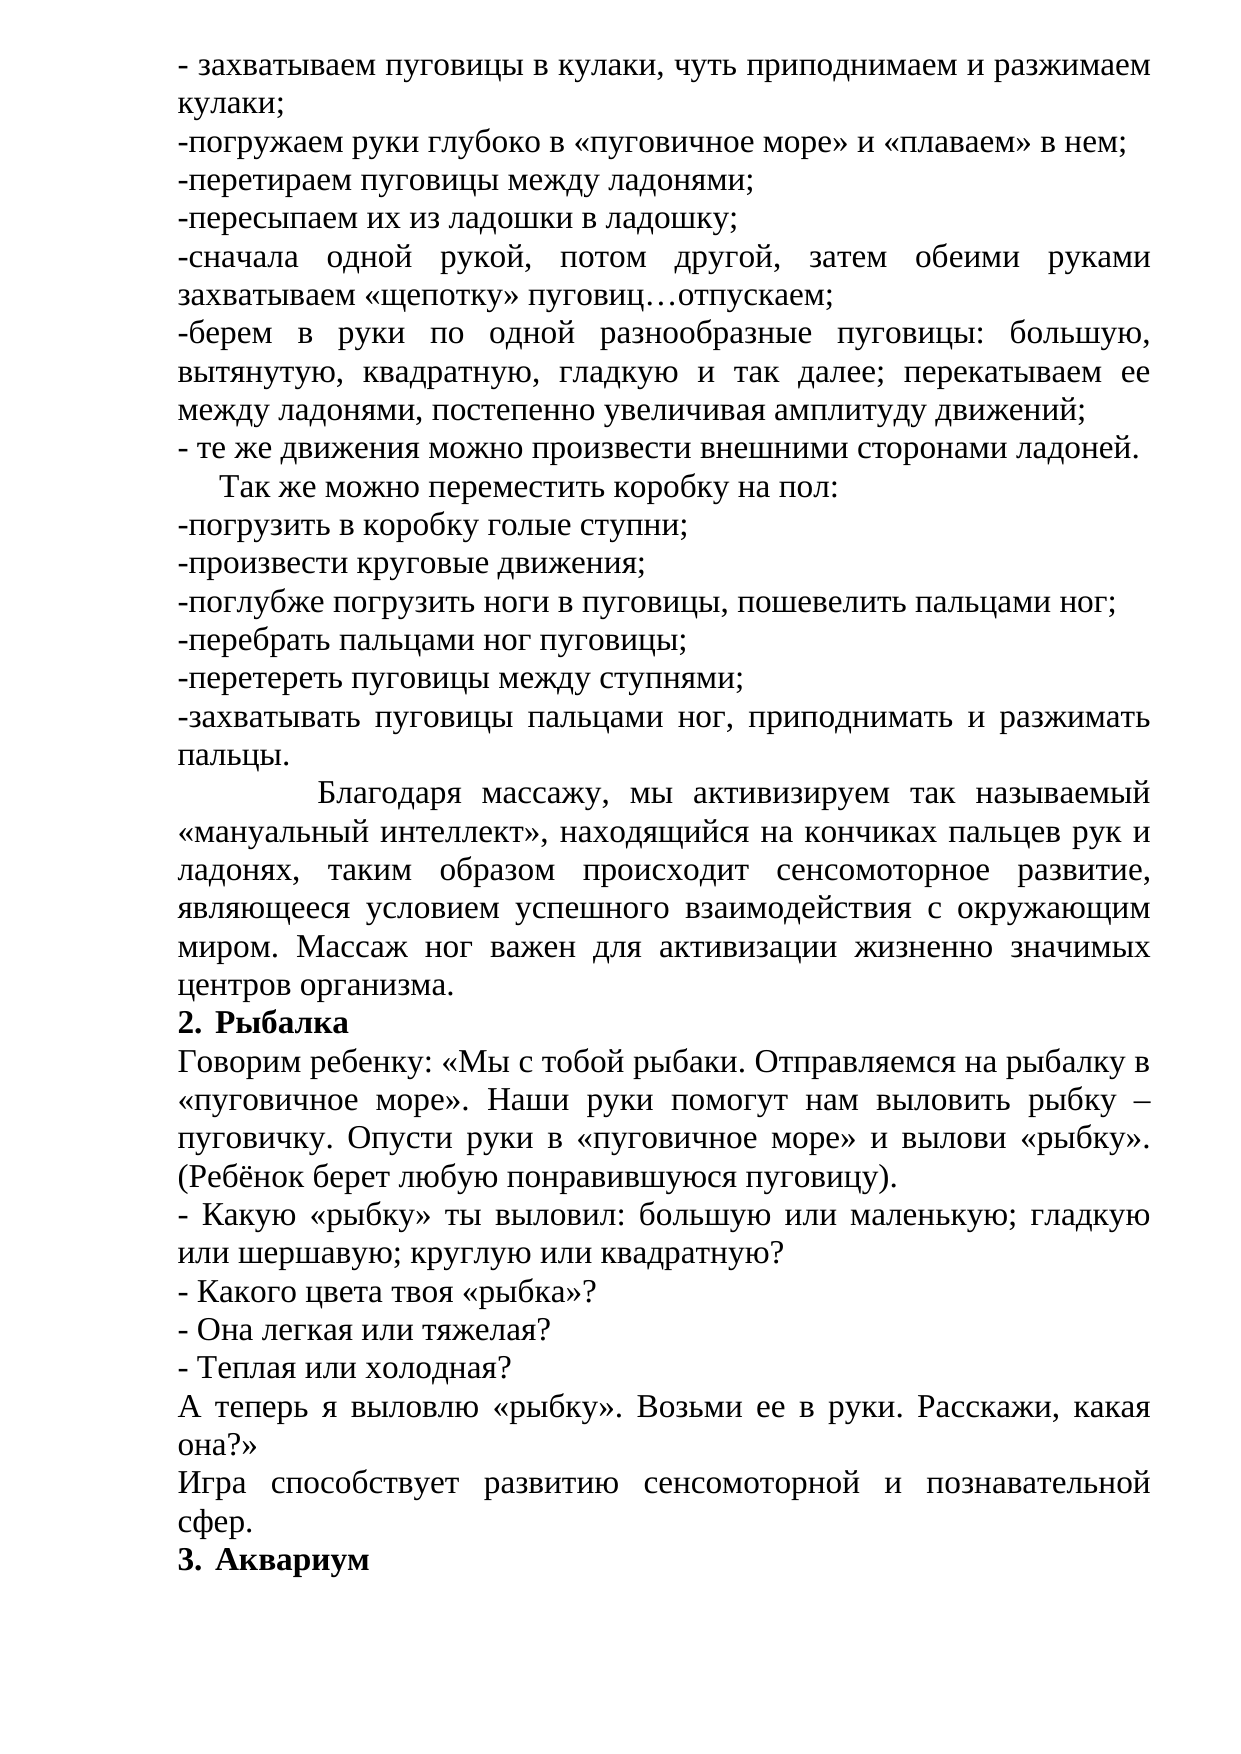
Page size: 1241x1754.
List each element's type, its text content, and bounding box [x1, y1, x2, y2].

text А теперь я выловлю «рыбку». Возьми ее в руки. Расскажи, какая она?» [177, 1386, 1152, 1463]
text -поглубже погрузить ноги в пуговицы, пошевелить пальцами ног; [177, 581, 1152, 619]
text -перетереть пуговицы между ступнями; [177, 658, 1152, 696]
list Рыбалка [177, 1003, 1152, 1041]
text -пересыпаем их из ладошки в ладошку; [177, 198, 1152, 236]
text - Какую «рыбку» ты выловил: большую или маленькую; гладкую или шершавую; круглую или квадратную? [177, 1194, 1152, 1271]
text - Теплая или холодная? [177, 1348, 1152, 1386]
text Так же можно переместить коробку на пол: [177, 466, 1152, 504]
text - те же движения можно произвести внешними сторонами ладоней. [177, 428, 1152, 466]
text Благодаря массажу, мы активизируем так называемый «мануальный интеллект», находящийся на кончиках пальцев рук и ладонях, таким образом происходит сенсомоторное развитие, являющееся условием успешного взаимодействия с окружающим миром. Массаж ног важен для активизации жизненно значимых центров организма. [177, 773, 1152, 1003]
text -погрузить в коробку голые ступни; [177, 504, 1152, 543]
text -берем в руки по одной разнообразные пуговицы: большую, вытянутую, квадратную, гладкую и так далее; перекатываем ее между ладонями, постепенно увеличивая амплитуду движений; [177, 313, 1152, 428]
text - Какого цвета твоя «рыбка»? [177, 1271, 1152, 1309]
text -сначала одной рукой, потом другой, затем обеими руками захватываем «щепотку» пуговиц…отпускаем; [177, 236, 1152, 313]
text -перетираем пуговицы между ладонями; [177, 159, 1152, 198]
text -произвести круговые движения; [177, 543, 1152, 581]
text Игра способствует развитию сенсомоторной и познавательной сфер. [177, 1463, 1152, 1539]
text -погружаем руки глубоко в «пуговичное море» и «плаваем» в нем; [177, 121, 1152, 159]
text - захватываем пуговицы в кулаки, чуть приподнимаем и разжимаем кулаки; [177, 44, 1152, 121]
text Говорим ребенку: «Мы с тобой рыбаки. Отправляемся на рыбалку в «пуговичное море». Наши руки помогут нам выловить рыбку – пуговичку. Опусти руки в «пуговичное море» и вылови «рыбку». (Ребёнок берет любую понравившуюся пуговицу). [177, 1041, 1152, 1194]
list Аквариум [177, 1539, 1152, 1578]
text -перебрать пальцами ног пуговицы; [177, 619, 1152, 658]
text - Она легкая или тяжелая? [177, 1309, 1152, 1348]
text -захватывать пуговицы пальцами ног, приподнимать и разжимать пальцы. [177, 696, 1152, 773]
